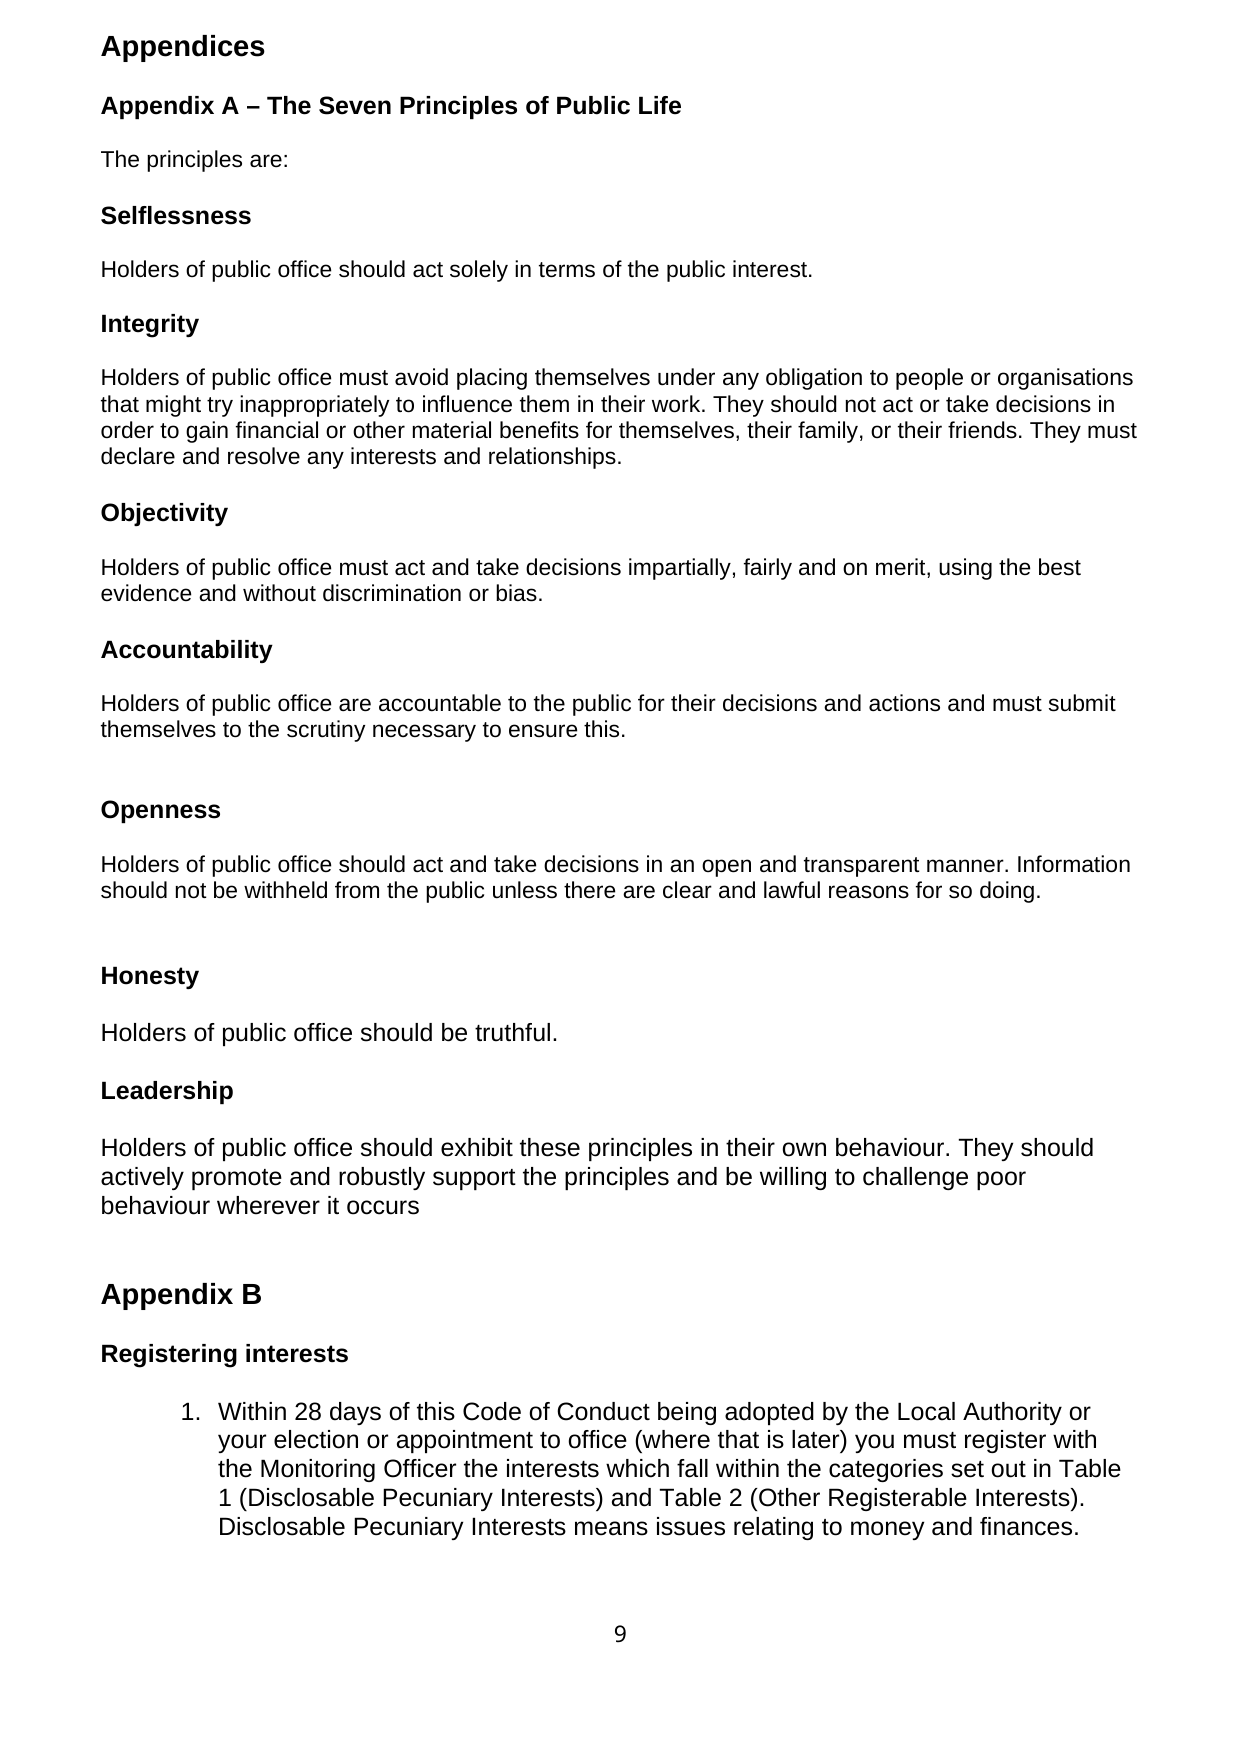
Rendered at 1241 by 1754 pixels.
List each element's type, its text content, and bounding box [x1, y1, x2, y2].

text Holders of public office should act and take decisions in an open and transparent manner. Information should not be withheld from the public unless there are clear and lawful reasons for so doing. [100, 851, 1140, 903]
text The principles are: [100, 146, 1140, 172]
text Accountability [100, 635, 1140, 664]
text Holders of public office should be truthful. [100, 1018, 1140, 1047]
text Appendix A – The Seven Principles of Public Life [100, 91, 1140, 120]
text Appendices [100, 29, 1140, 62]
text Holders of public office should act solely in terms of the public interest. [100, 256, 1140, 283]
text Holders of public office must act and take decisions impartially, fairly and on merit, using the best evidence and without discrimination or bias. [100, 553, 1140, 606]
text Registering interests [100, 1339, 1140, 1368]
text Honesty [100, 961, 1140, 989]
text Holders of public office are accountable to the public for their decisions and actions and must submit themselves to the scrutiny necessary to ensure this. [100, 690, 1140, 743]
text Leadership [100, 1076, 1140, 1104]
text Objectivity [100, 498, 1140, 527]
text Appendix B [100, 1277, 1140, 1311]
text Openness [100, 795, 1140, 824]
text Selflessness [100, 201, 1140, 230]
text Holders of public office should exhibit these principles in their own behaviour. They should actively promote and robustly support the principles and be willing to challenge poor behaviour wherever it occurs [100, 1133, 1140, 1219]
text Integrity [100, 309, 1140, 338]
text Holders of public office must avoid placing themselves under any obligation to people or organisations that might try inappropriately to influence them in their work. They should not act or take decisions in order to gain financial or other material benefits for themselves, their family, or their friends. They must declare and resolve any interests and relationships. [100, 364, 1140, 469]
list Within 28 days of this Code of Conduct being adopted by the Local Authority or your election or appointment to office (where that is later) you must register with the Monitoring Officer the interests which fall within the categories set out in Table 1 (Disclosable Pecuniary Interests) and Table 2 (Other Registerable Interests). Disclosable Pecuniary Interests means issues relating to money and finances. [180, 1397, 1140, 1541]
